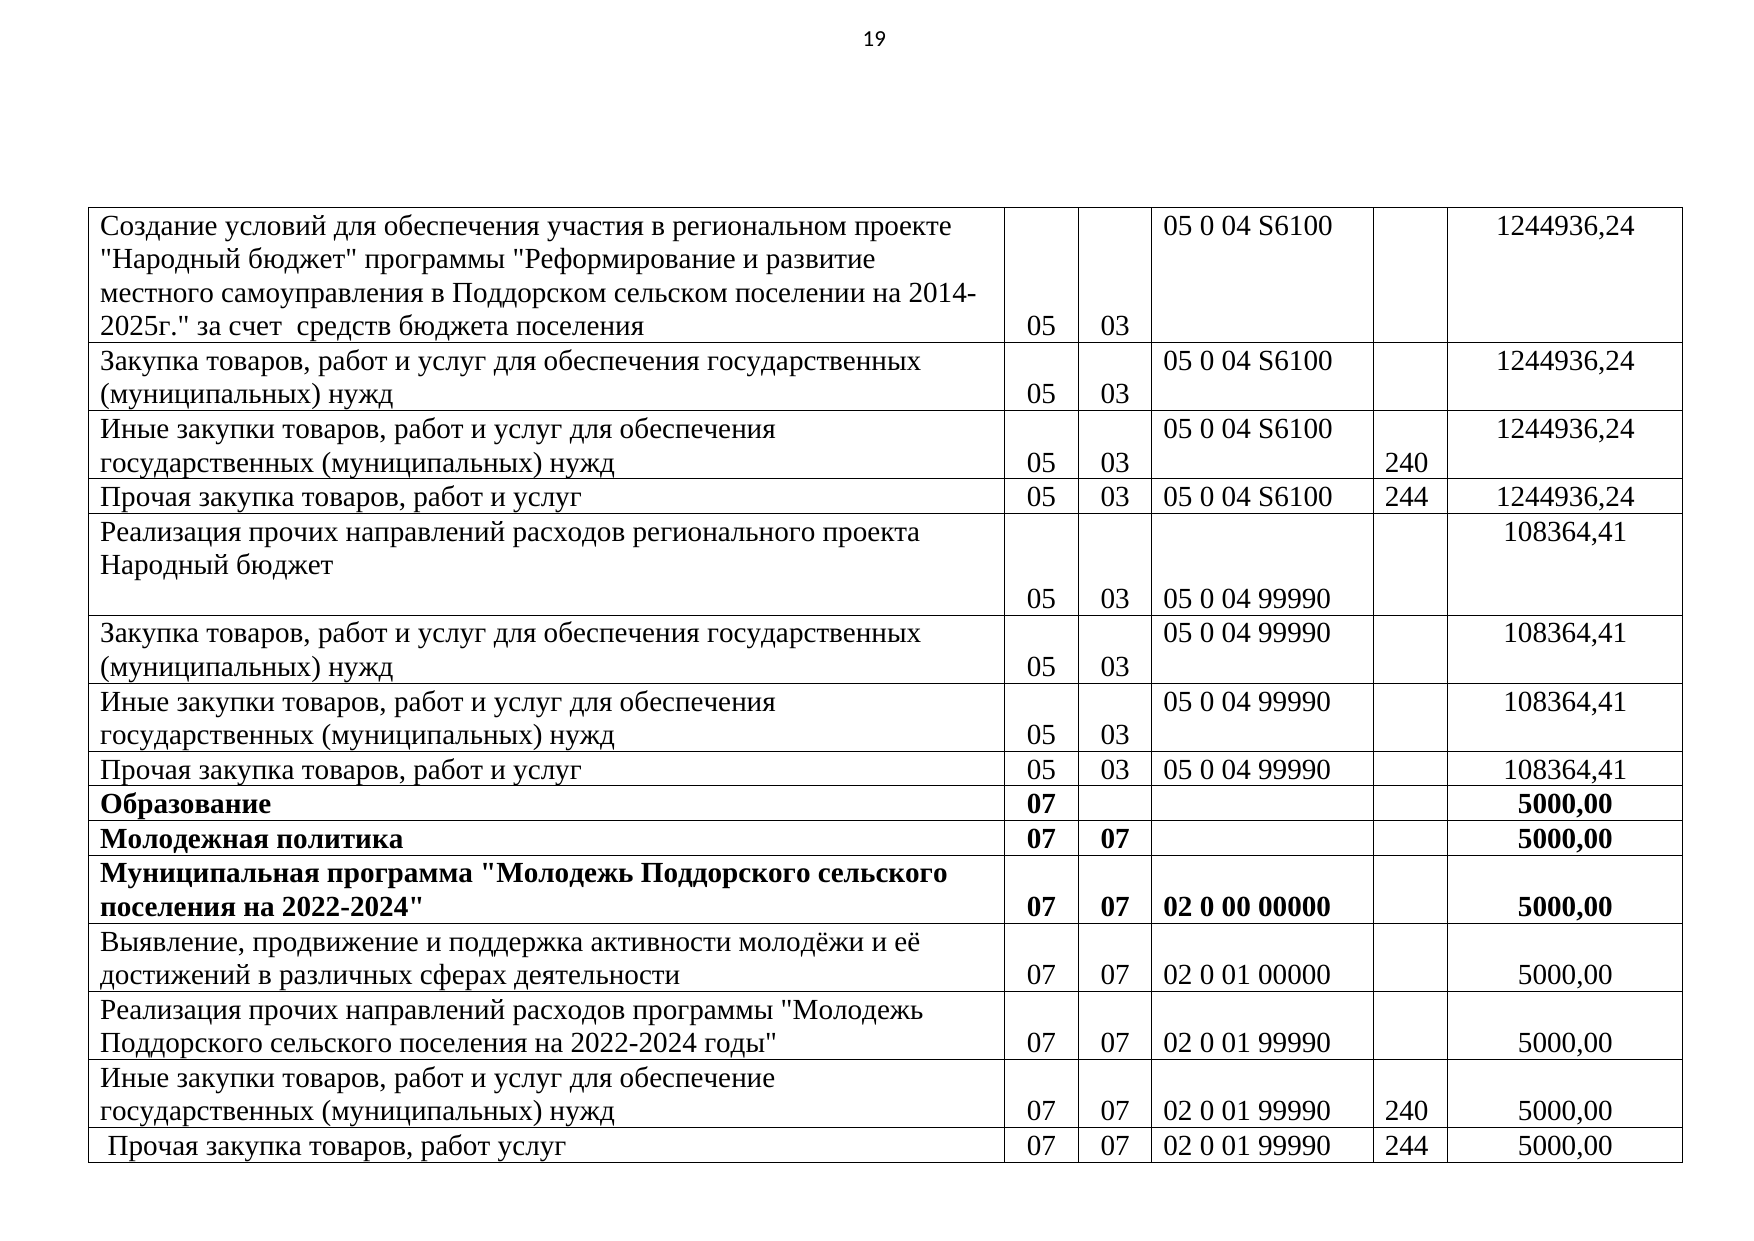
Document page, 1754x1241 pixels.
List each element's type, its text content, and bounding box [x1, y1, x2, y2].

table_cell Прочая закупка товаров, работ и услуг [89, 479, 1004, 513]
table_cell 05 [1005, 208, 1078, 342]
table_cell Молодежная политика [89, 821, 1004, 854]
table_cell 244 [1374, 1128, 1447, 1162]
table_cell Закупка товаров, работ и услуг для обеспечения государственных (муниципальных) нужд [89, 343, 1004, 410]
table_cell 244 [1374, 479, 1447, 513]
table_cell [1374, 924, 1447, 991]
table_cell 05 [1005, 343, 1078, 410]
table_cell 03 [1079, 208, 1151, 342]
table_cell Выявление, продвижение и поддержка активности молодёжи и её достижений в различных сферах деятельности [89, 924, 1004, 991]
table_cell 03 [1079, 479, 1151, 513]
table_cell Иные закупки товаров, работ и услуг для обеспечения государственных (муниципальных) нужд [89, 684, 1004, 751]
table_cell 5000,00 [1448, 856, 1682, 923]
table_cell 03 [1079, 752, 1151, 785]
table_cell 240 [1374, 411, 1447, 478]
table_cell [1374, 684, 1447, 751]
table_cell 05 0 04 S6100 [1152, 343, 1373, 410]
table_cell Реализация прочих направлений расходов программы "Молодежь Поддорского сельского поселения на 2022-2024 годы" [89, 992, 1004, 1059]
table_cell 108364,41 [1448, 616, 1682, 683]
table_cell 5000,00 [1448, 924, 1682, 991]
table_cell 05 [1005, 752, 1078, 785]
table_cell 02 0 01 99990 [1152, 1060, 1373, 1127]
table_cell [1374, 992, 1447, 1059]
table_cell 05 0 04 S6100 [1152, 208, 1373, 342]
table_cell [1374, 752, 1447, 785]
table_cell [1374, 856, 1447, 923]
table_cell 05 0 04 99990 [1152, 616, 1373, 683]
table_cell 07 [1079, 1060, 1151, 1127]
table_cell [1374, 208, 1447, 342]
table_cell 07 [1005, 786, 1078, 820]
table_cell 07 [1079, 856, 1151, 923]
table_cell 05 [1005, 684, 1078, 751]
table_cell 05 [1005, 411, 1078, 478]
table_cell Иные закупки товаров, работ и услуг для обеспечение государственных (муниципальных) нужд [89, 1060, 1004, 1127]
table_cell 07 [1005, 924, 1078, 991]
table_cell 05 0 04 99990 [1152, 514, 1373, 614]
table_cell 05 [1005, 616, 1078, 683]
table_cell Образование [89, 786, 1004, 820]
table_cell 07 [1079, 992, 1151, 1059]
table_cell 05 0 04 99990 [1152, 684, 1373, 751]
table_cell 07 [1079, 1128, 1151, 1162]
table_cell 1244936,24 [1448, 208, 1682, 342]
table_cell 108364,41 [1448, 752, 1682, 785]
table_cell 5000,00 [1448, 992, 1682, 1059]
table_cell 07 [1079, 821, 1151, 854]
table_cell 1244936,24 [1448, 411, 1682, 478]
table_cell 03 [1079, 684, 1151, 751]
table_cell 05 [1005, 479, 1078, 513]
table_cell 03 [1079, 411, 1151, 478]
table_cell 5000,00 [1448, 1060, 1682, 1127]
table_cell 03 [1079, 616, 1151, 683]
table_cell 02 0 01 99990 [1152, 992, 1373, 1059]
table_cell 05 [1005, 514, 1078, 614]
table_cell 07 [1005, 821, 1078, 854]
table_cell [1374, 786, 1447, 820]
table_cell 03 [1079, 514, 1151, 614]
table_cell [1079, 786, 1151, 820]
table_cell 108364,41 [1448, 514, 1682, 614]
table_cell Муниципальная программа "Молодежь Поддорского сельского поселения на 2022-2024" [89, 856, 1004, 923]
table_cell 1244936,24 [1448, 343, 1682, 410]
table_cell [1152, 786, 1373, 820]
table_cell 03 [1079, 343, 1151, 410]
table_cell 07 [1079, 924, 1151, 991]
table_cell 07 [1005, 992, 1078, 1059]
table_cell [1374, 514, 1447, 614]
table_cell 05 0 04 S6100 [1152, 411, 1373, 478]
table_cell [1374, 343, 1447, 410]
table_cell 02 0 00 00000 [1152, 856, 1373, 923]
table_cell [1374, 616, 1447, 683]
table_cell 07 [1005, 1060, 1078, 1127]
table_cell Создание условий для обеспечения участия в региональном проекте "Народный бюджет" программы "Реформирование и развитие местного самоуправления в Поддорском сельском поселении на 2014-2025г." за счет средств бюджета поселения [89, 208, 1004, 342]
table_cell 02 0 01 00000 [1152, 924, 1373, 991]
table_cell 5000,00 [1448, 821, 1682, 854]
table_cell Прочая закупка товаров, работ услуг [89, 1128, 1004, 1162]
table_cell Иные закупки товаров, работ и услуг для обеспечения государственных (муниципальных) нужд [89, 411, 1004, 478]
table_cell [1374, 821, 1447, 854]
table_cell 1244936,24 [1448, 479, 1682, 513]
table_cell Закупка товаров, работ и услуг для обеспечения государственных (муниципальных) нужд [89, 616, 1004, 683]
table_cell 5000,00 [1448, 786, 1682, 820]
table_cell 07 [1005, 1128, 1078, 1162]
table_cell 240 [1374, 1060, 1447, 1127]
table_cell [1152, 821, 1373, 854]
table_cell 02 0 01 99990 [1152, 1128, 1373, 1162]
table_cell Прочая закупка товаров, работ и услуг [89, 752, 1004, 785]
table_cell Реализация прочих направлений расходов регионального проекта Народный бюджет [89, 514, 1004, 614]
table_cell 108364,41 [1448, 684, 1682, 751]
table_cell 05 0 04 S6100 [1152, 479, 1373, 513]
table_cell 07 [1005, 856, 1078, 923]
table_cell 05 0 04 99990 [1152, 752, 1373, 785]
table_cell 5000,00 [1448, 1128, 1682, 1162]
